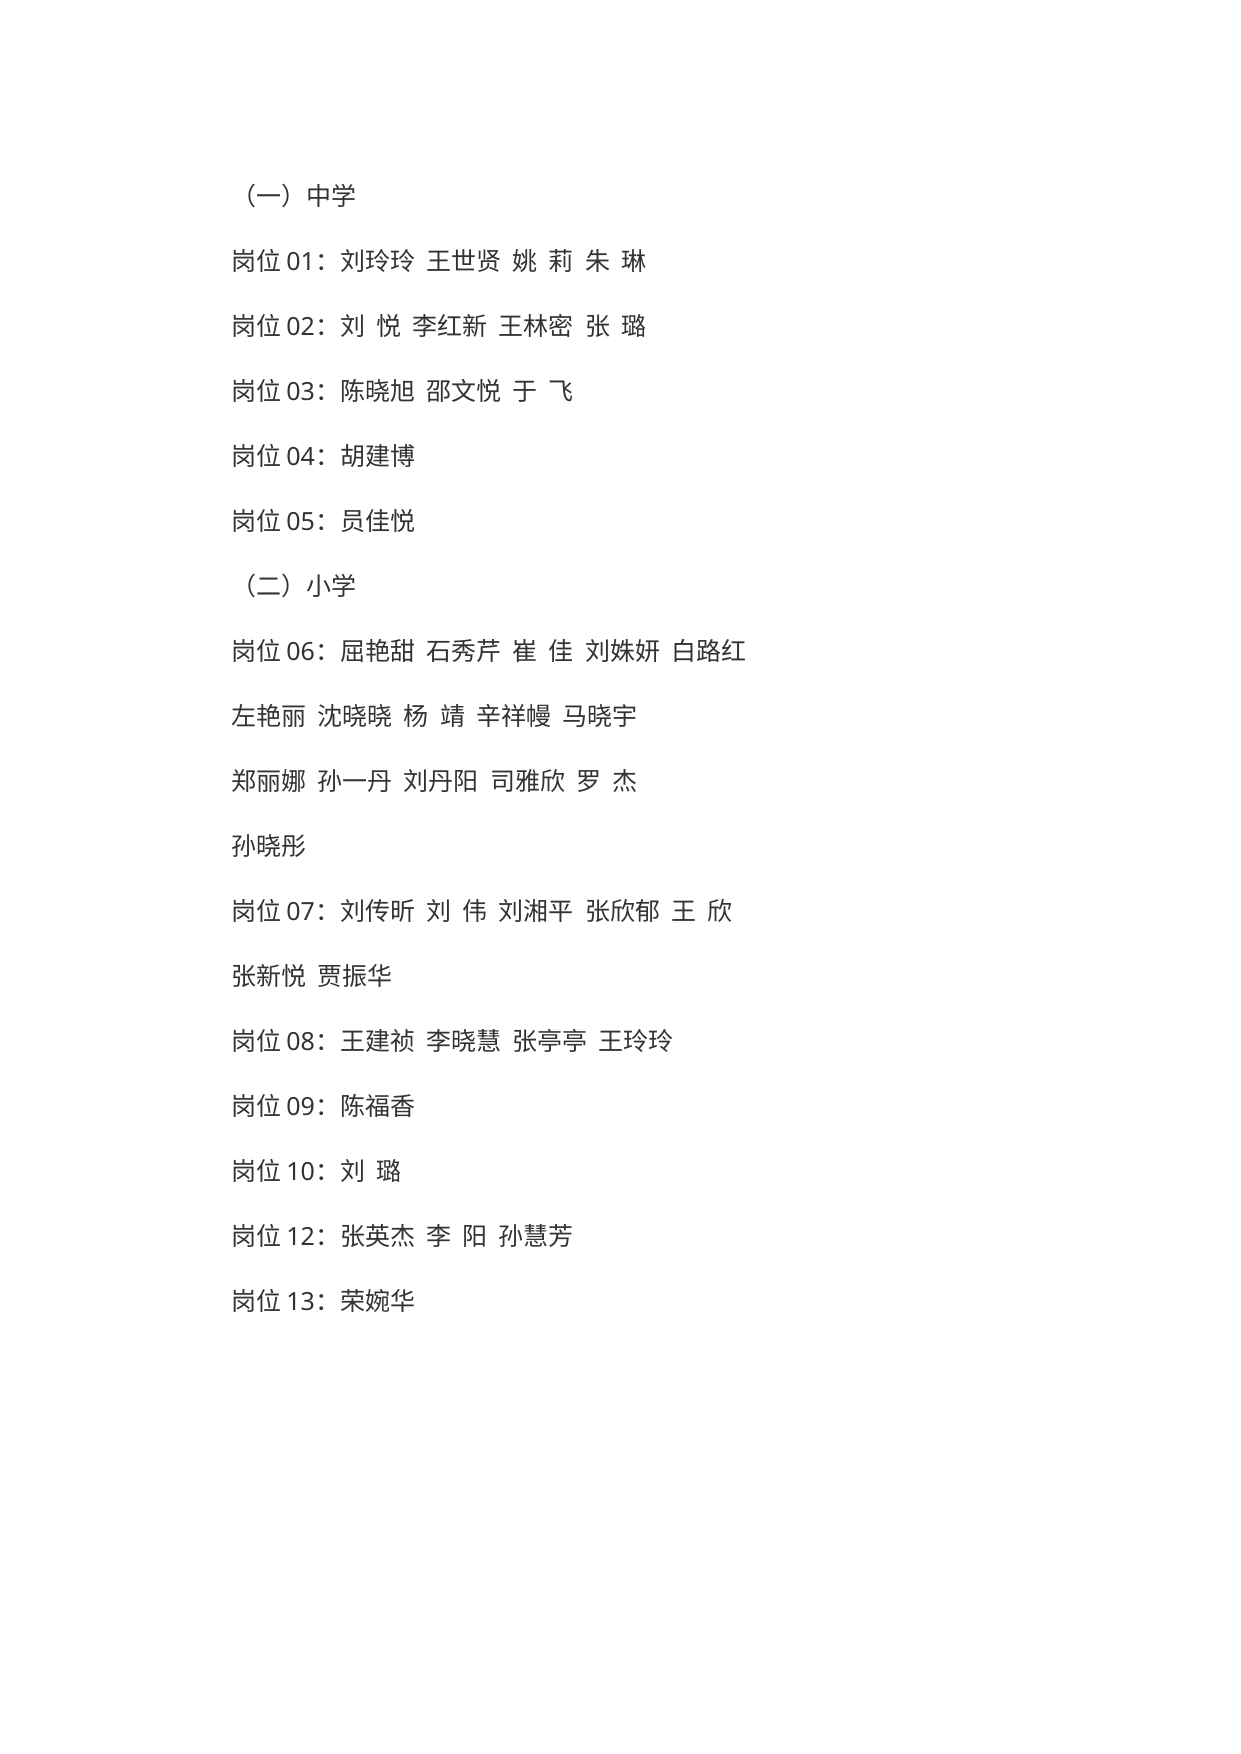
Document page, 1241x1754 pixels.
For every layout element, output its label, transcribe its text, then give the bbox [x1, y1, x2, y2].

text 岗位08：王建祯 李晓慧 张亭亭 王玲玲 [187, 1007, 1053, 1072]
text （一）中学 [187, 162, 1053, 227]
text 岗位13：荣婉华 [187, 1267, 1053, 1332]
text （二）小学 [187, 552, 1053, 617]
text 岗位06：屈艳甜 石秀芹 崔 佳 刘姝妍 白路红 [187, 617, 1053, 682]
text 左艳丽 沈晓晓 杨 靖 辛祥幔 马晓宇 [187, 682, 1053, 747]
text 岗位05：员佳悦 [187, 487, 1053, 552]
text 郑丽娜 孙一丹 刘丹阳 司雅欣 罗 杰 [187, 747, 1053, 812]
text 岗位01：刘玲玲 王世贤 姚 莉 朱 琳 [187, 227, 1053, 292]
text 孙晓彤 [187, 812, 1053, 877]
text 岗位12：张英杰 李 阳 孙慧芳 [187, 1202, 1053, 1267]
text 岗位03：陈晓旭 邵文悦 于 飞 [187, 357, 1053, 422]
text 岗位10：刘 璐 [187, 1137, 1053, 1202]
text 岗位02：刘 悦 李红新 王林密 张 璐 [187, 292, 1053, 357]
text 岗位09：陈福香 [187, 1072, 1053, 1137]
text 岗位07：刘传昕 刘 伟 刘湘平 张欣郁 王 欣 [187, 877, 1053, 942]
text 岗位04：胡建博 [187, 422, 1053, 487]
text 张新悦 贾振华 [187, 942, 1053, 1007]
